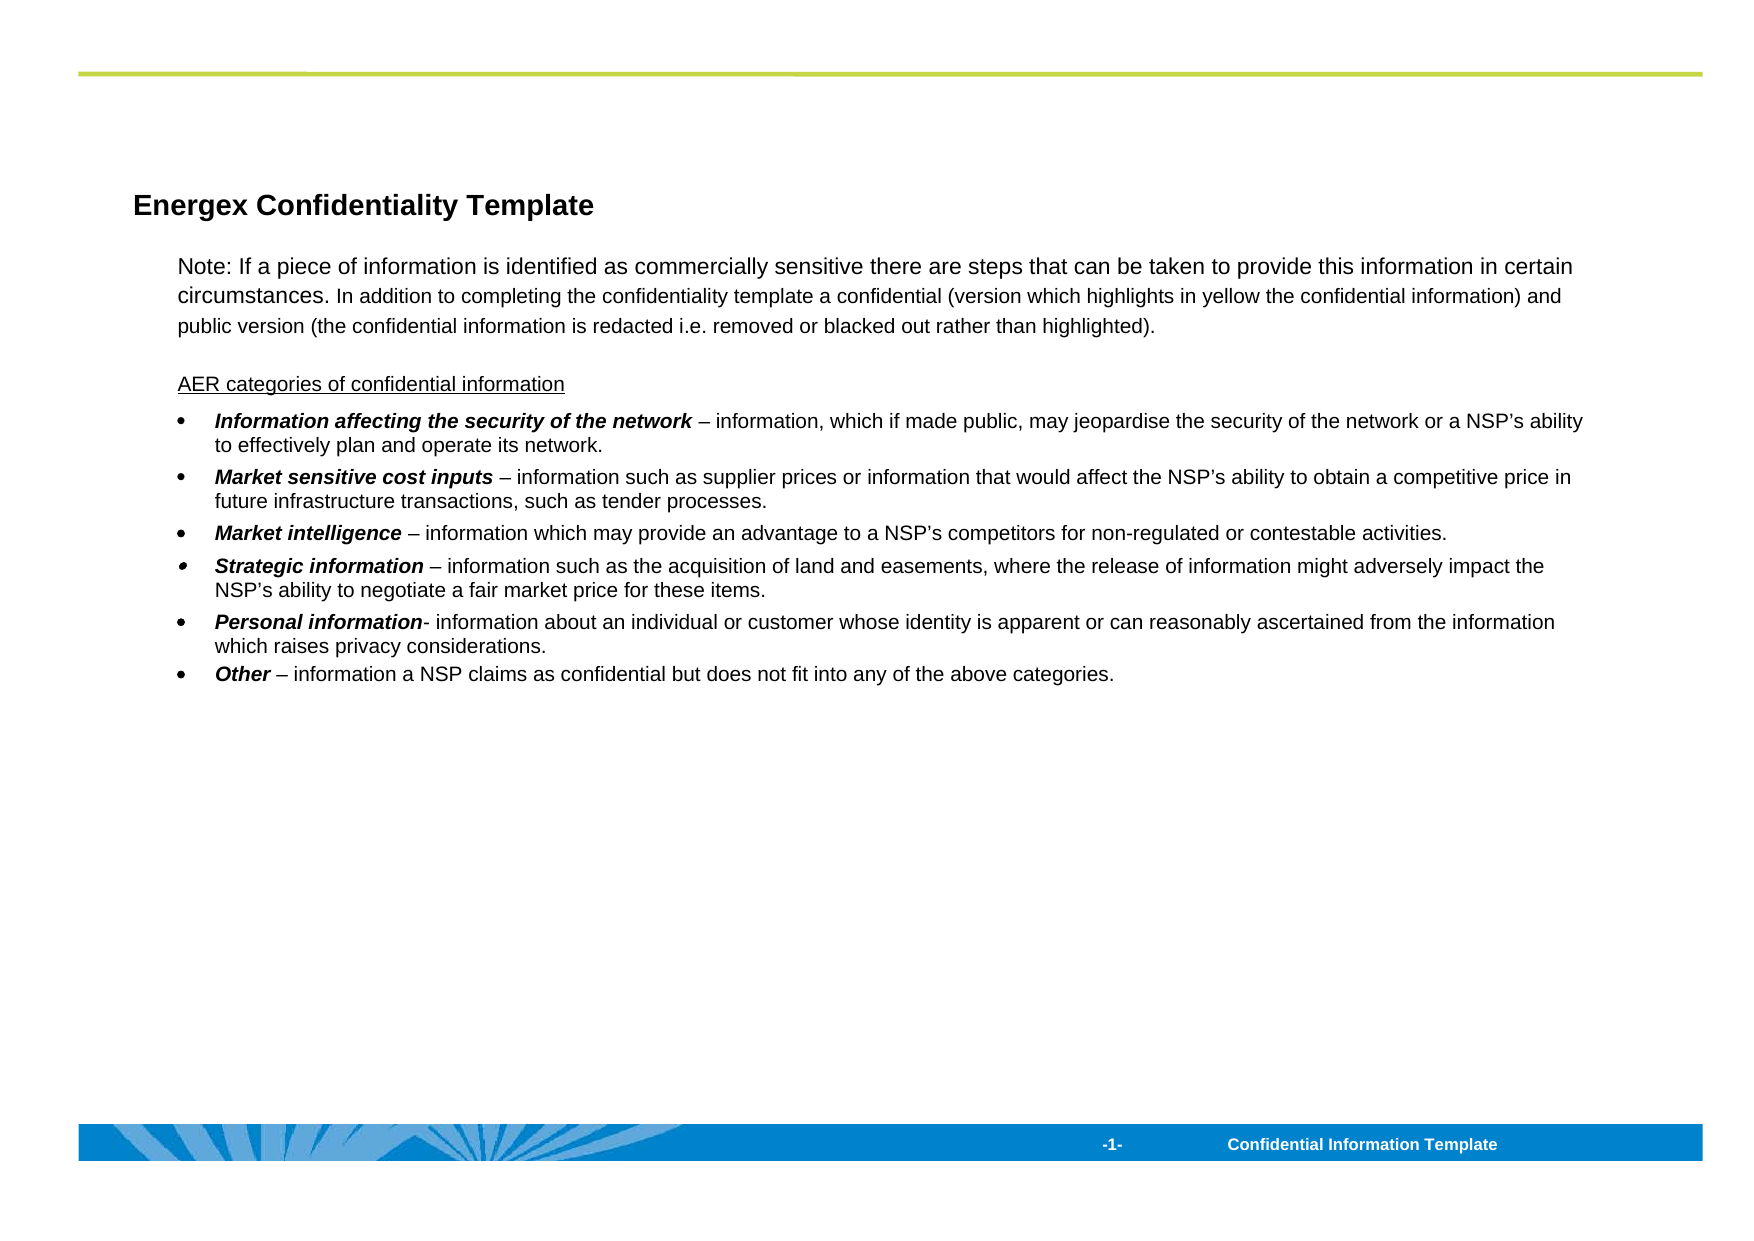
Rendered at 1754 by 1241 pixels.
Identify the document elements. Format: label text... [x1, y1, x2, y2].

subtitle Energex Confidentiality Template [133, 187, 1604, 221]
list Market sensitive cost inputs – information such as supplier prices or information that would affect the NSP’s ability to obtain a competitive price in future infrastructure transactions, such as tender processes. [177, 465, 1604, 513]
list Personal information- information about an individual or customer whose identity is apparent or can reasonably ascertained from the information which raises privacy considerations. [177, 610, 1604, 658]
text Note: If a piece of information is identified as commercially sensitive there are steps that can be taken to provide this information in certain circumstances. In addition to completing the confidentiality template a confidential (version which highlights in yellow the confidential information) and public version (the confidential information is redacted i.e. removed or blacked out rather than highlighted). [177, 250, 1604, 338]
picture [78, 1124, 1703, 1161]
list Other – information a NSP claims as confidential but does not fit into any of the above categories. [177, 662, 1604, 686]
list Information affecting the security of the network – information, which if made public, may jeopardise the security of the network or a NSP’s ability to effectively plan and operate its network. [177, 408, 1604, 457]
list Market intelligence – information which may provide an advantage to a NSP’s competitors for non-regulated or contestable activities. [177, 521, 1604, 545]
list Strategic information – information such as the acquisition of land and easements, where the release of information might adversely impact the NSP’s ability to negotiate a fair market price for these items. [177, 554, 1604, 602]
text AER categories of confidential information [177, 367, 1604, 396]
